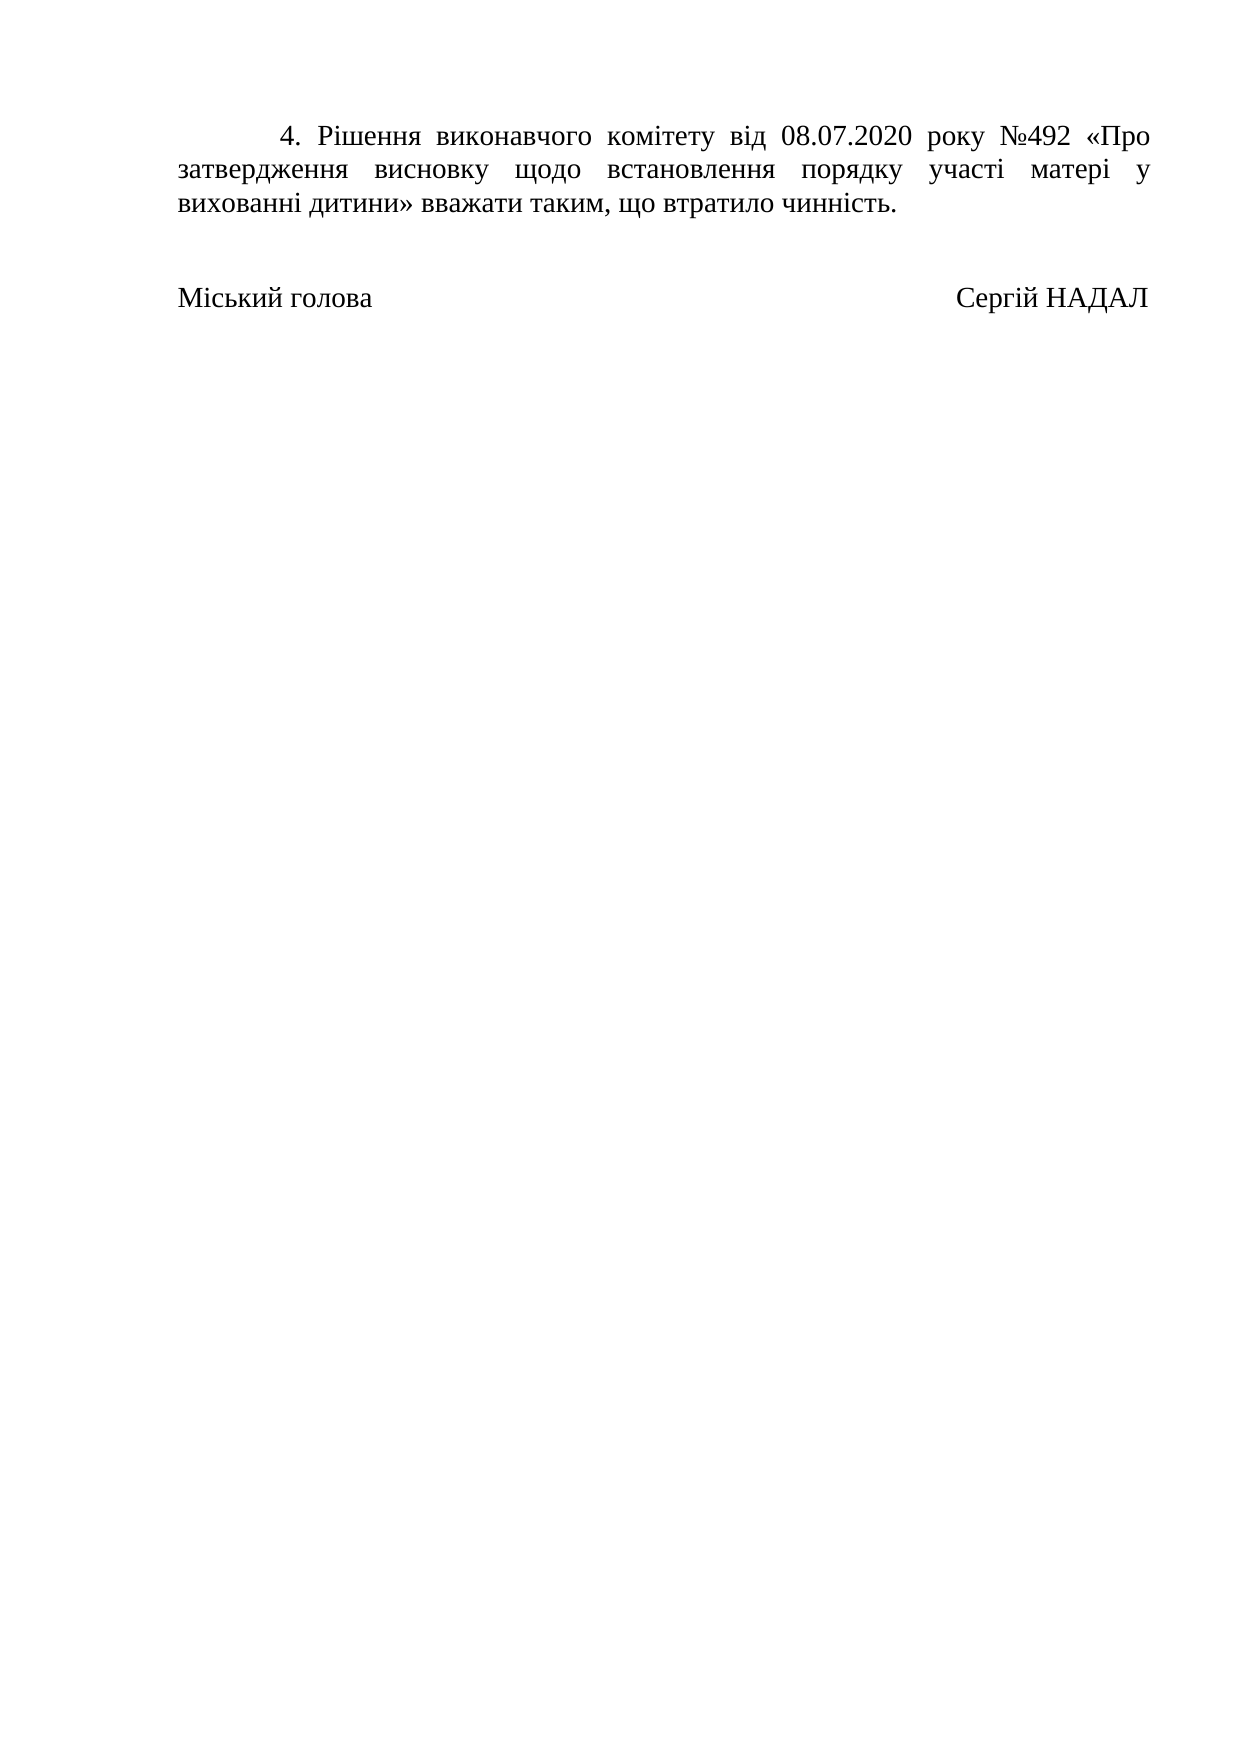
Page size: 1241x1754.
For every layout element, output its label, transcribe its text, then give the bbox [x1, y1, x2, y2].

text Міський голова Сергій НАДАЛ [177, 280, 1152, 314]
text 4. Рішення виконавчого комітету від 08.07.2020 року №492 «Про затвердження висновку щодо встановлення порядку участі матері у вихованні дитини» вважати таким, що втратило чинність. [177, 118, 1152, 219]
